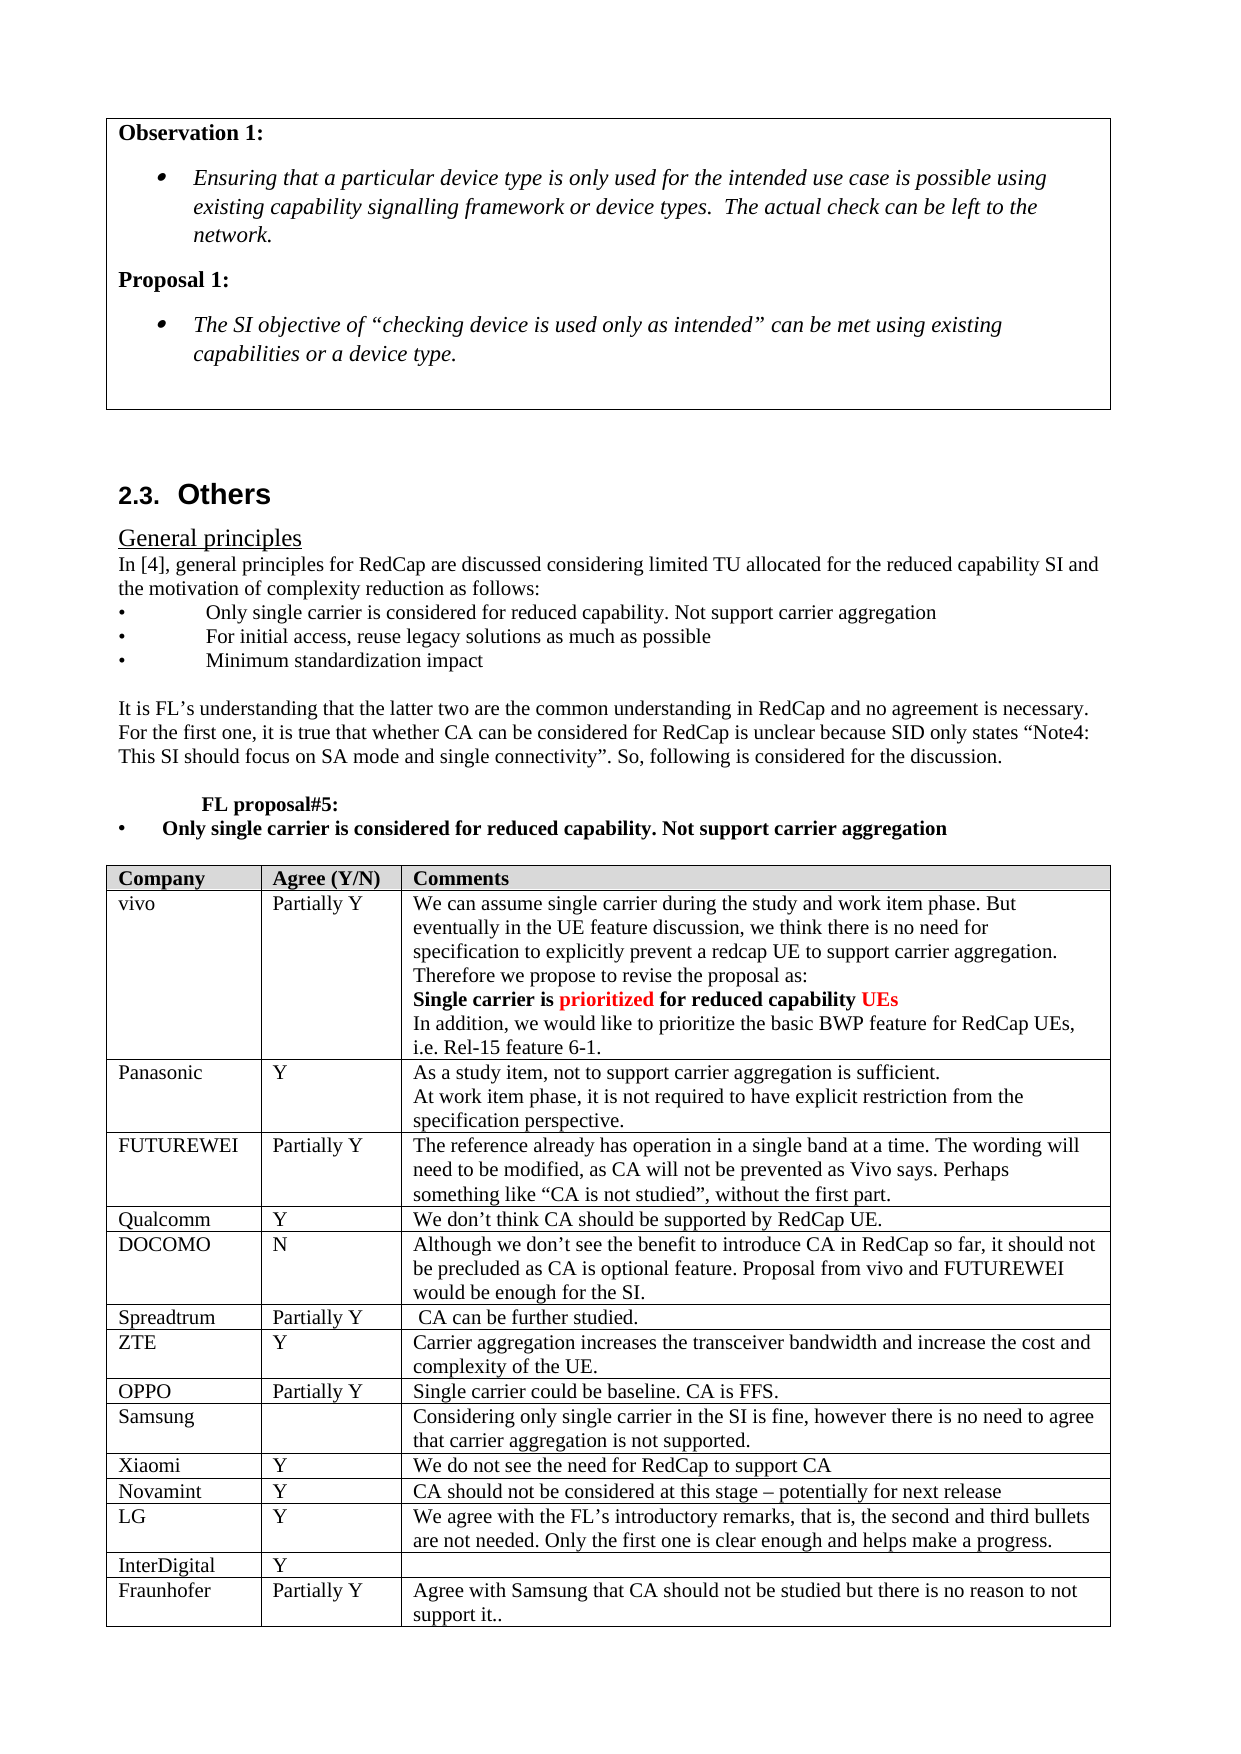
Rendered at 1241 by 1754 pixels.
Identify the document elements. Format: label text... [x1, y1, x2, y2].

table_cell Y [262, 1207, 401, 1231]
table_cell CA should not be considered at this stage – potentially for next release [402, 1479, 1110, 1503]
table_header Comments [402, 866, 1110, 889]
table_cell Partially Y [262, 1379, 401, 1403]
list Others [118, 477, 1122, 510]
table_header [107, 119, 1110, 409]
table_cell InterDigital [107, 1553, 261, 1577]
subtitle FL proposal#5: [201, 792, 1122, 816]
table_cell Single carrier could be baseline. CA is FFS. [402, 1379, 1110, 1403]
table_cell [262, 1404, 401, 1452]
subtitle General principles [118, 523, 1122, 552]
list Only single carrier is considered for reduced capability. Not support carrier aggregation [118, 816, 1122, 840]
table_header Agree (Y/N) [262, 866, 401, 889]
table_cell The reference already has operation in a single band at a time. The wording will need to be modified, as CA will not be prevented as Vivo says. Perhaps something like “CA is not studied”, without the first part. [402, 1133, 1110, 1206]
table_cell OPPO [107, 1379, 261, 1403]
table_cell Y [262, 1060, 401, 1132]
table_cell Spreadtrum [107, 1305, 261, 1329]
table_cell Agree with Samsung that CA should not be studied but there is no reason to not support it.. [402, 1578, 1110, 1626]
table_cell [402, 1553, 1110, 1577]
table_cell DOCOMO [107, 1232, 261, 1304]
table_cell CA can be further studied. [402, 1305, 1110, 1329]
table_cell We don’t think CA should be supported by RedCap UE. [402, 1207, 1110, 1231]
table_cell Samsung [107, 1404, 261, 1452]
table_cell Fraunhofer [107, 1578, 261, 1626]
table_cell Qualcomm [107, 1207, 261, 1231]
table_cell Y [262, 1553, 401, 1577]
table_cell Partially Y [262, 1133, 401, 1206]
table_cell Y [262, 1504, 401, 1552]
table_cell Xiaomi [107, 1454, 261, 1477]
table_cell As a study item, not to support carrier aggregation is sufficient. At work item phase, it is not required to have explicit restriction from the specification perspective. [402, 1060, 1110, 1132]
table_cell Y [262, 1330, 401, 1378]
text • For initial access, reuse legacy solutions as much as possible [118, 624, 1122, 648]
table_cell Y [262, 1454, 401, 1477]
text • Only single carrier is considered for reduced capability. Not support carrier aggregation [118, 600, 1122, 624]
table_cell ZTE [107, 1330, 261, 1378]
text It is FL’s understanding that the latter two are the common understanding in RedCap and no agreement is necessary. For the first one, it is true that whether CA can be considered for RedCap is unclear because SID only states “Note4: This SI should focus on SA mode and single connectivity”. So, following is considered for the discussion. [118, 696, 1122, 768]
table_cell We do not see the need for RedCap to support CA [402, 1454, 1110, 1477]
table_cell FUTUREWEI [107, 1133, 261, 1206]
table_cell Carrier aggregation increases the transceiver bandwidth and increase the cost and complexity of the UE. [402, 1330, 1110, 1378]
text In [4], general principles for RedCap are discussed considering limited TU allocated for the reduced capability SI and the motivation of complexity reduction as follows: [118, 552, 1122, 600]
table_cell We can assume single carrier during the study and work item phase. But eventually in the UE feature discussion, we think there is no need for specification to explicitly prevent a redcap UE to support carrier aggregation. Therefore we propose to revise the proposal as: Single carrier is prioritized for reduced capability UEs In addition, we would like to prioritize the basic BWP feature for RedCap UEs, i.e. Rel-15 feature 6-1. [402, 891, 1110, 1059]
table_cell Partially Y [262, 1578, 401, 1626]
table_cell LG [107, 1504, 261, 1552]
table_cell Considering only single carrier in the SI is fine, however there is no need to agree that carrier aggregation is not supported. [402, 1404, 1110, 1452]
table_cell Partially Y [262, 1305, 401, 1329]
table_cell Partially Y [262, 891, 401, 1059]
table_cell vivo [107, 891, 261, 1059]
table_cell Novamint [107, 1479, 261, 1503]
text • Minimum standardization impact [118, 648, 1122, 672]
table_cell N [262, 1232, 401, 1304]
table_cell Panasonic [107, 1060, 261, 1132]
table_cell Y [262, 1479, 401, 1503]
table_cell Although we don’t see the benefit to introduce CA in RedCap so far, it should not be precluded as CA is optional feature. Proposal from vivo and FUTUREWEI would be enough for the SI. [402, 1232, 1110, 1304]
table_header Company [107, 866, 261, 889]
table_cell We agree with the FL’s introductory remarks, that is, the second and third bullets are not needed. Only the first one is clear enough and helps make a progress. [402, 1504, 1110, 1552]
